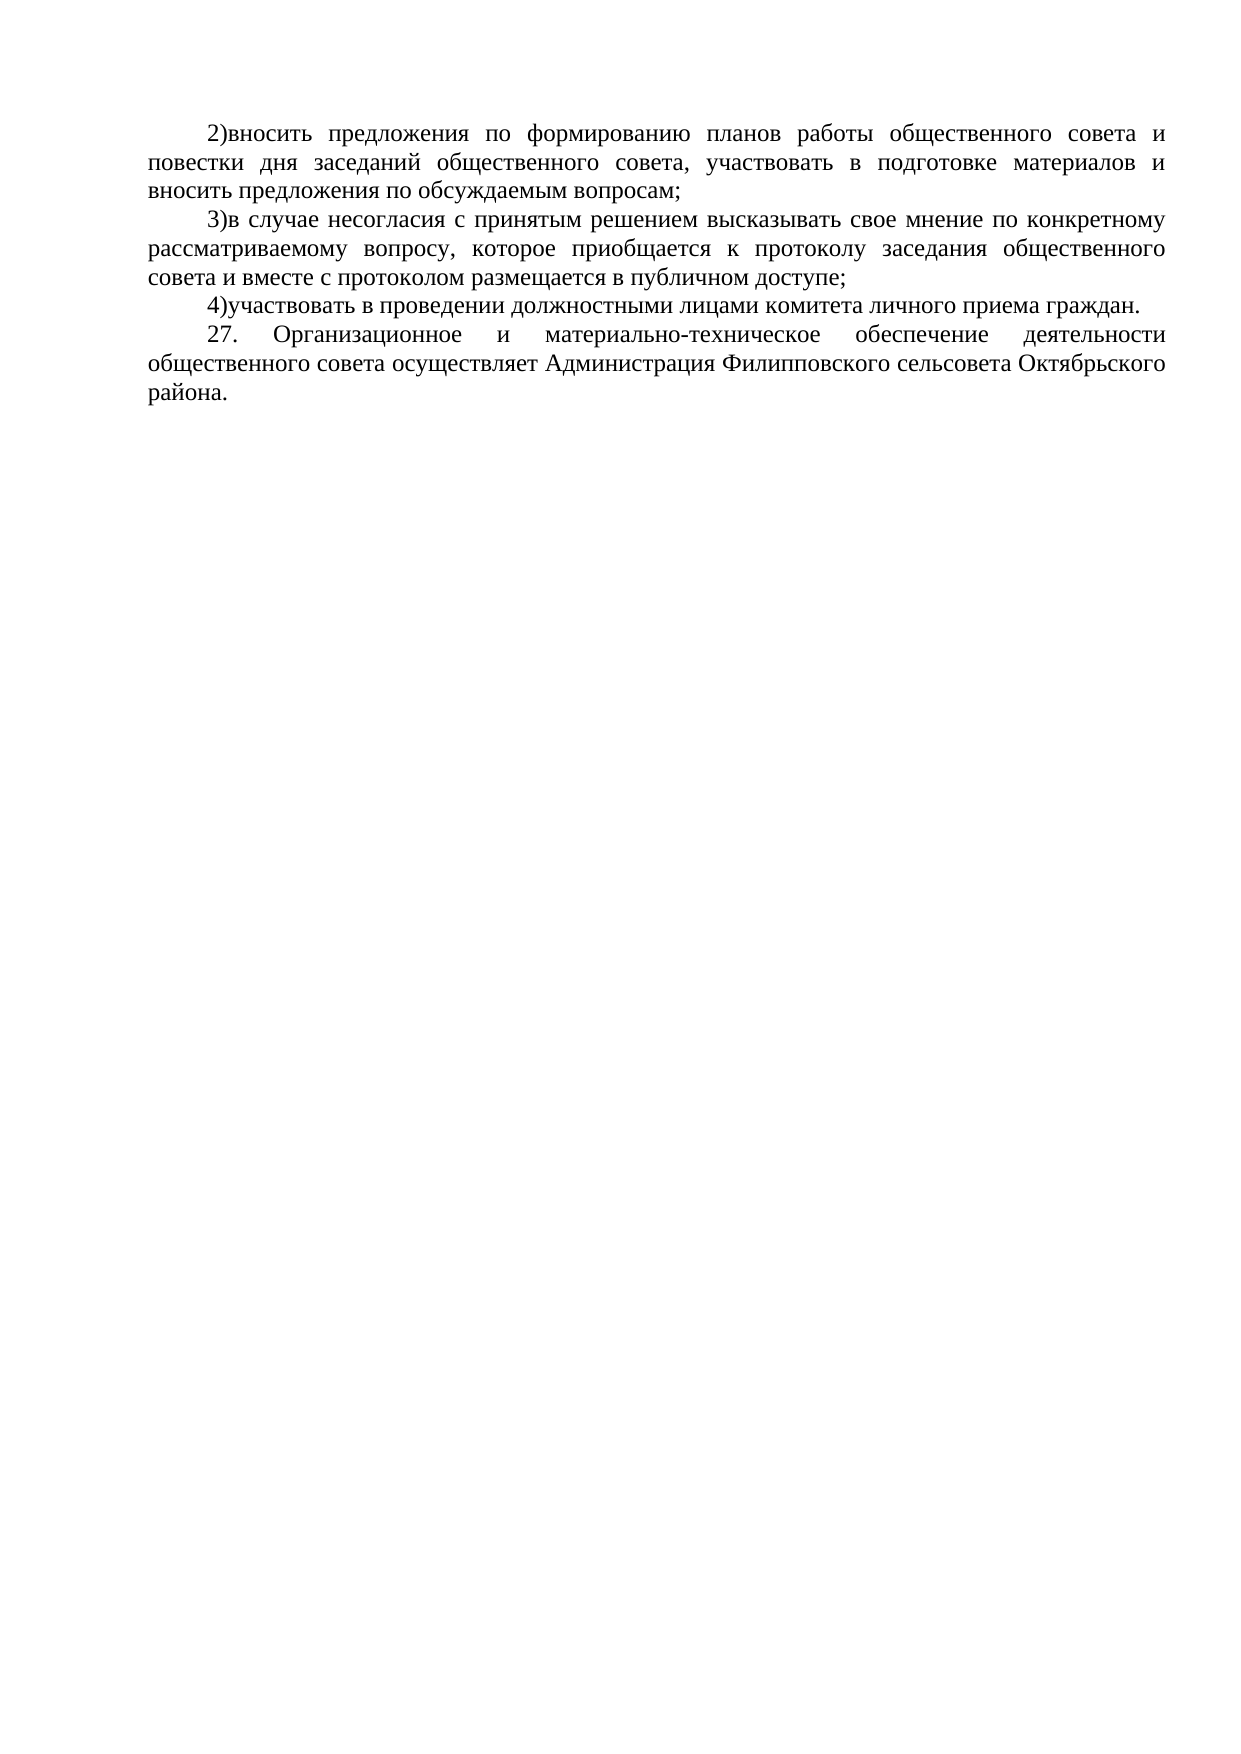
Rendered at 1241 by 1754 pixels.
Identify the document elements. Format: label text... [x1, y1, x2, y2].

text 3)в случае несогласия с принятым решением высказывать свое мнение по конкретному рассматриваемому вопросу, которое приобщается к протоколу заседания общественного совета и вместе с протоколом размещается в публичном доступе; [148, 204, 1167, 291]
text 27. Организационное и материально-техническое обеспечение деятельности общественного совета осуществляет Администрация Филипповского сельсовета Октябрьского района. [148, 319, 1167, 406]
text 4)участвовать в проведении должностными лицами комитета личного приема граждан. [148, 291, 1167, 319]
text 2)вносить предложения по формированию планов работы общественного совета и повестки дня заседаний общественного совета, участвовать в подготовке материалов и вносить предложения по обсуждаемым вопросам; [148, 118, 1167, 204]
